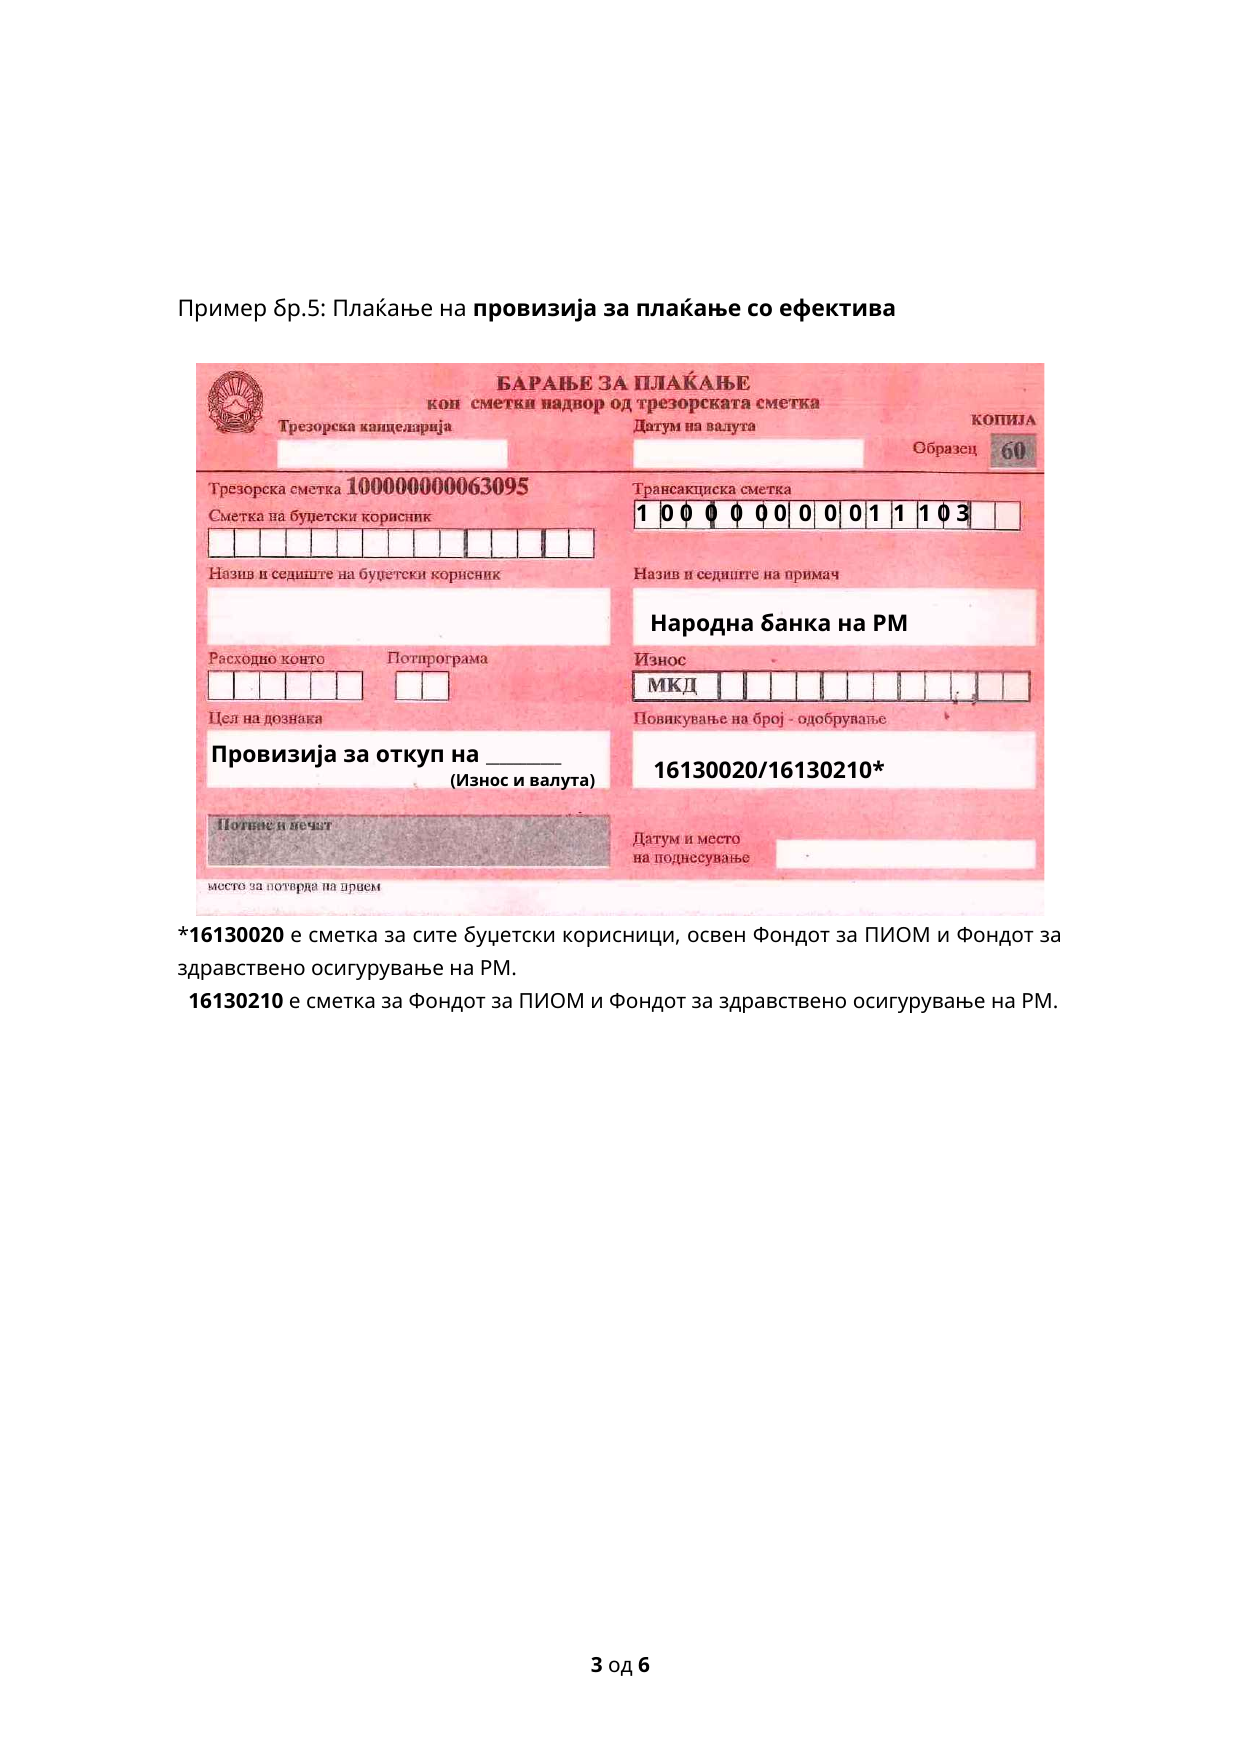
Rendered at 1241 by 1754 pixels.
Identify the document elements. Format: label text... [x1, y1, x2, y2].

text Пример бр.5: Плаќање на провизија за плаќање со ефектива [177, 291, 1063, 323]
text 16130210 е сметка за Фондот за ПИОМ и Фондот за здравствено осигурување на РМ. [177, 986, 1063, 1014]
picture [196, 363, 1045, 916]
text *16130020 е сметка за сите буџетски корисници, освен Фондот за ПИОМ и Фондот за здравствено осигурување на РМ. [177, 921, 1063, 982]
